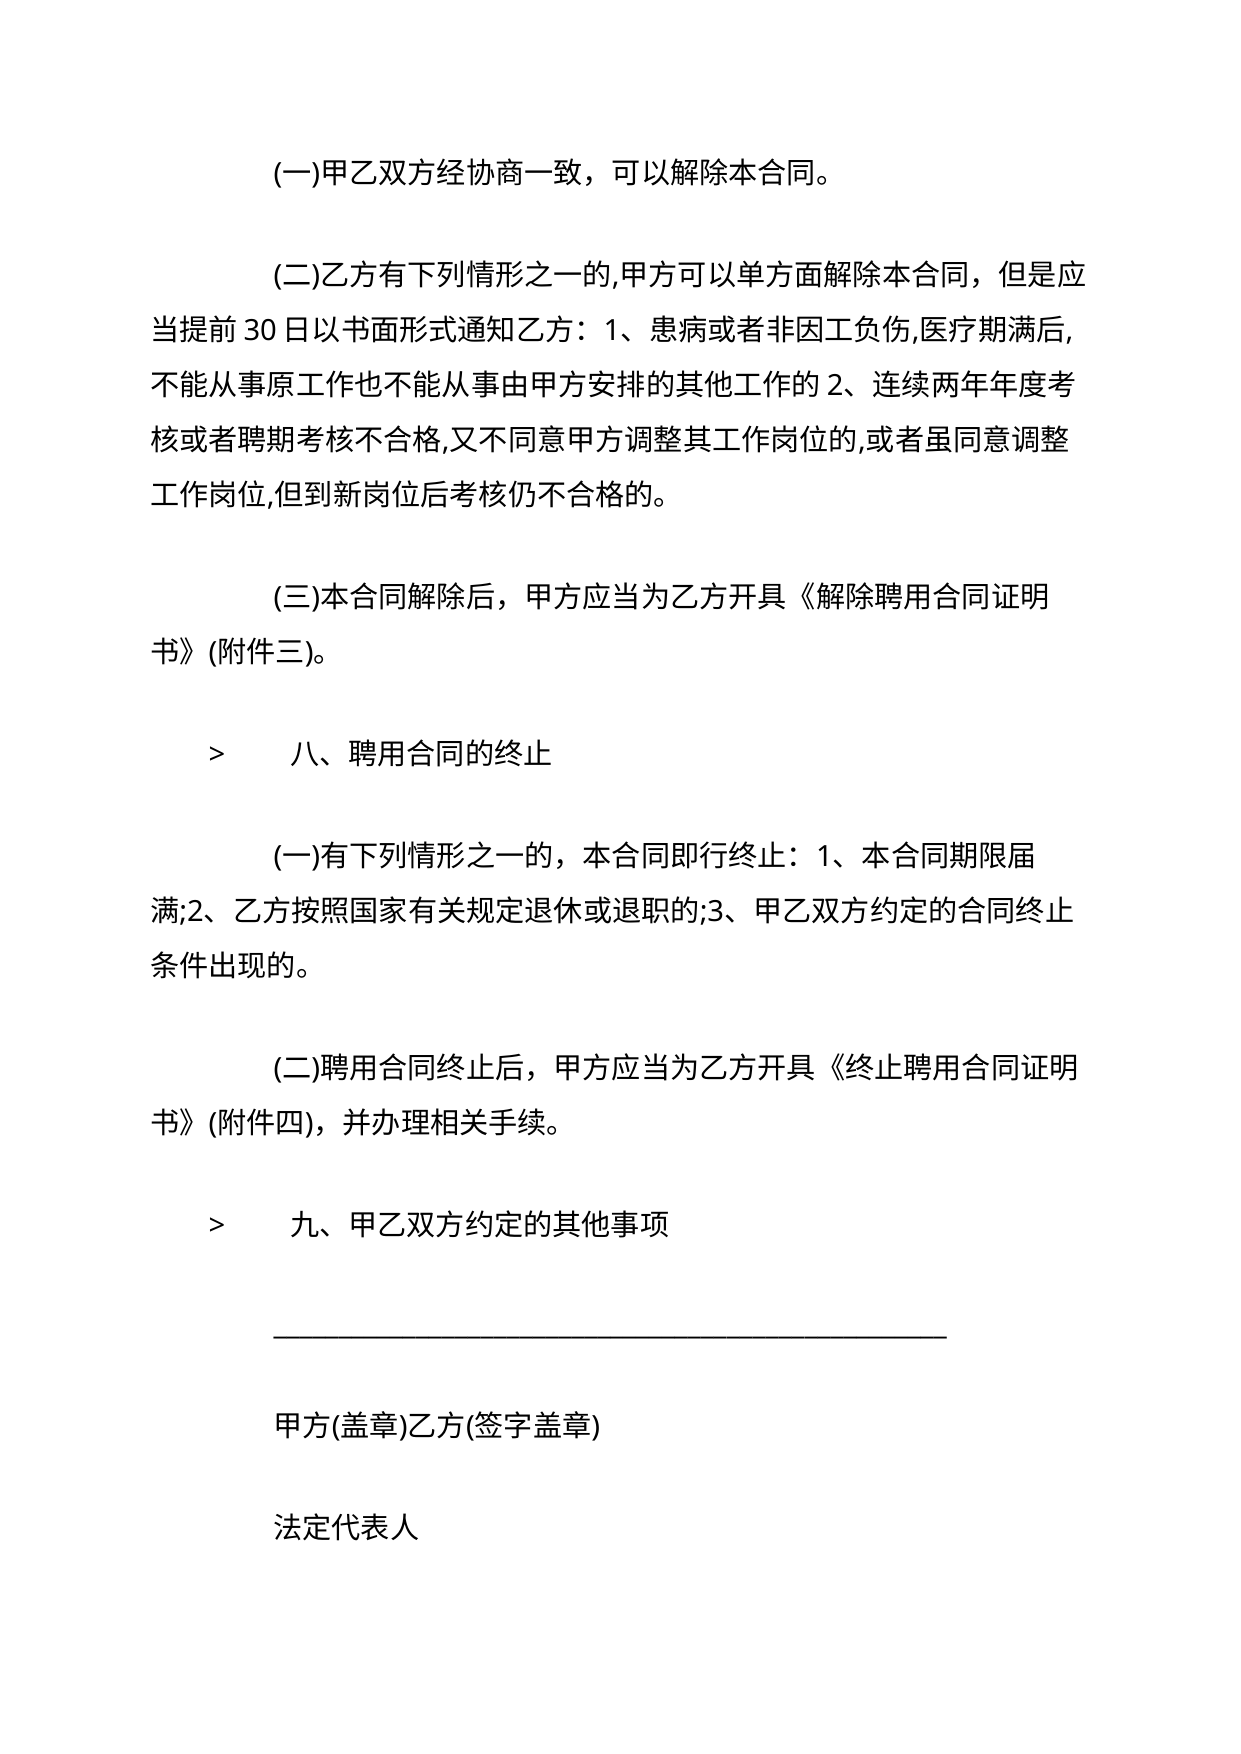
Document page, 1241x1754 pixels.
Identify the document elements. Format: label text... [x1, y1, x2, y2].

text (一)有下列情形之一的，本合同即行终止：1、本合同期限届满;2、乙方按照国家有关规定退休或退职的;3、甲乙双方约定的合同终止条件出现的。 [150, 833, 1090, 985]
text ____________________________________________________ [150, 1304, 1090, 1343]
text (三)本合同解除后，甲方应当为乙方开具《解除聘用合同证明书》(附件三)。 [150, 574, 1090, 671]
text (二)乙方有下列情形之一的,甲方可以单方面解除本合同，但是应当提前30日以书面形式通知乙方：1、患病或者非因工负伤,医疗期满后,不能从事原工作也不能从事由甲方安排的其他工作的2、连续两年年度考核或者聘期考核不合格,又不同意甲方调整其工作岗位的,或者虽同意调整工作岗位,但到新岗位后考核仍不合格的。 [150, 252, 1090, 514]
text > 九、甲乙双方约定的其他事项 [150, 1202, 1090, 1244]
text (一)甲乙双方经协商一致，可以解除本合同。 [150, 150, 1090, 192]
text > 八、聘用合同的终止 [150, 731, 1090, 773]
text 甲方(盖章)乙方(签字盖章) [150, 1403, 1090, 1445]
text 法定代表人 [150, 1505, 1090, 1547]
text (二)聘用合同终止后，甲方应当为乙方开具《终止聘用合同证明书》(附件四)，并办理相关手续。 [150, 1045, 1090, 1142]
